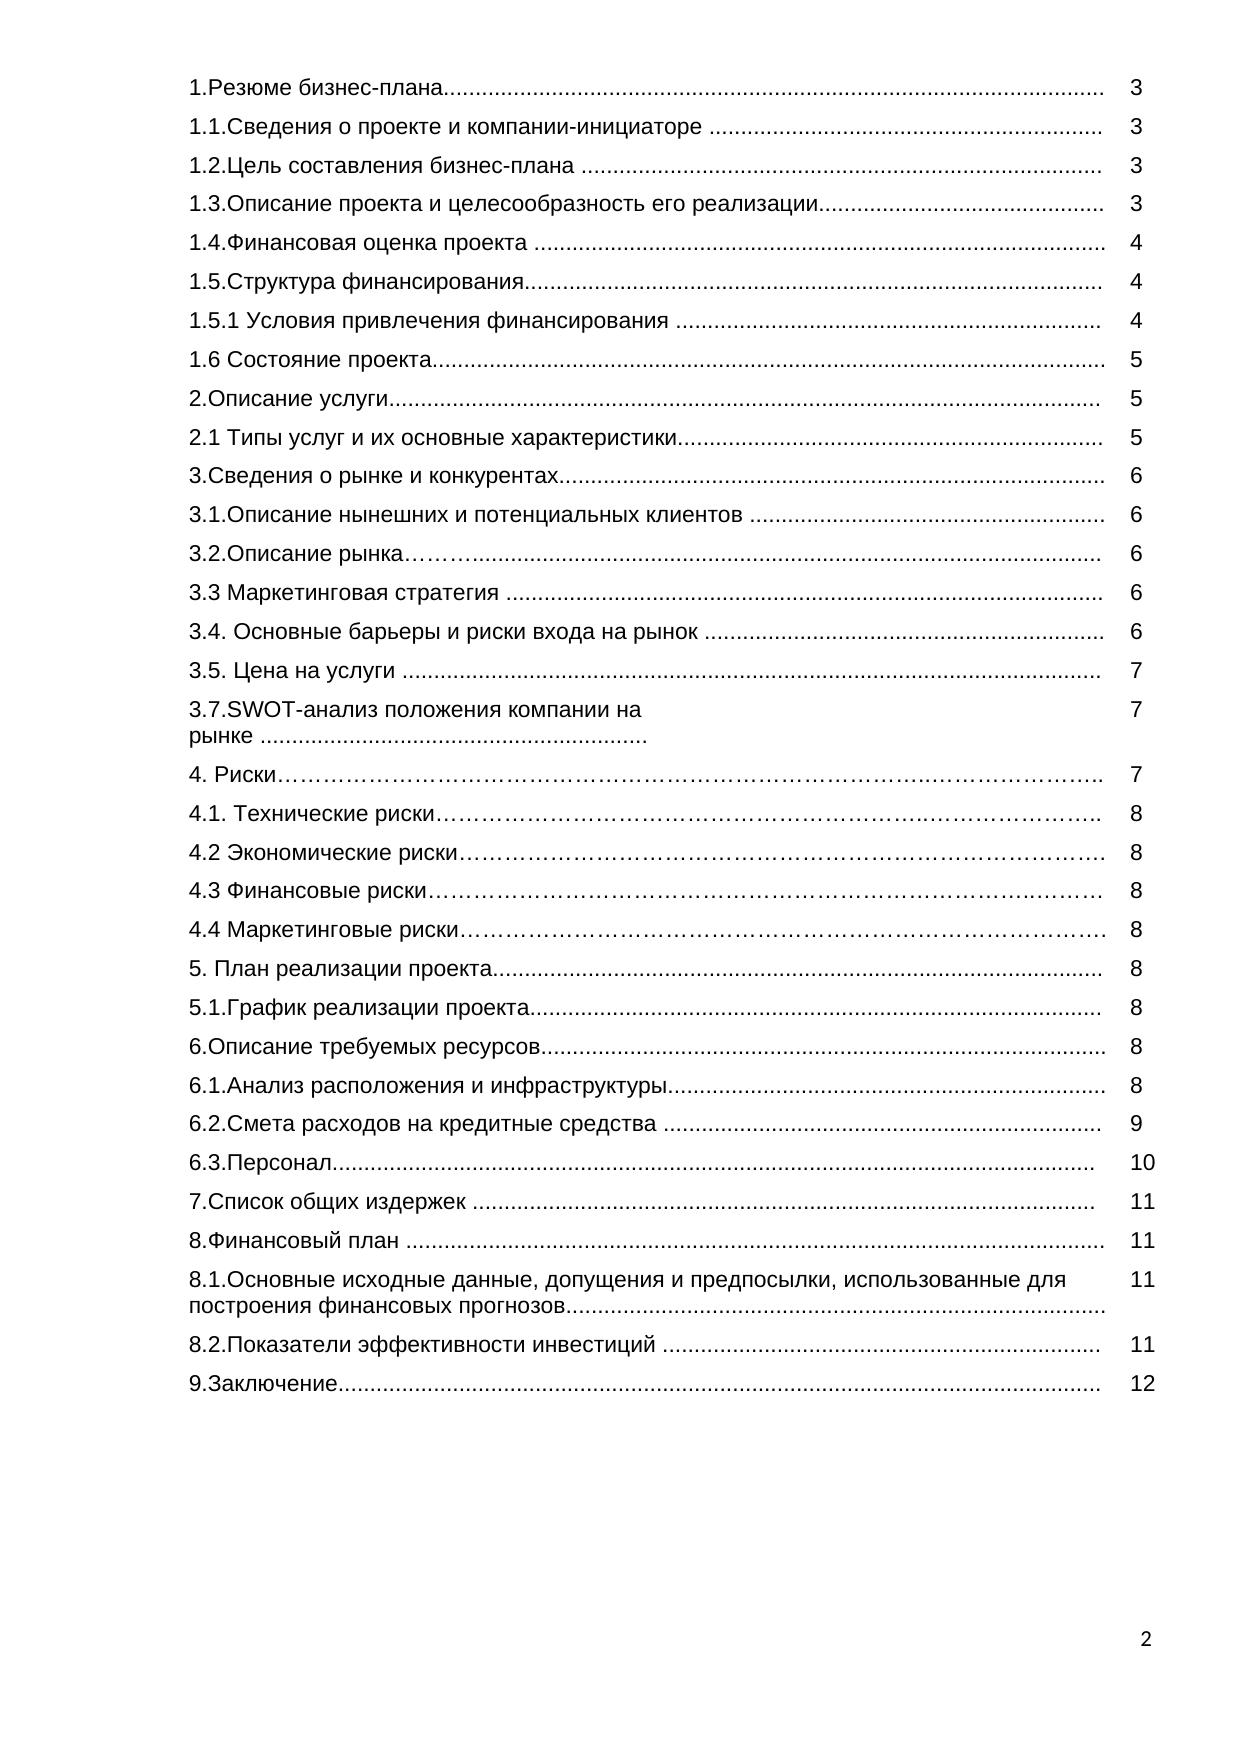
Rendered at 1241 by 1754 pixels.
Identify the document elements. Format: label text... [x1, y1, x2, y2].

table_cell 11 [1119, 1331, 1192, 1370]
table_cell 1.4.Финансовая оценка проекта .......................................................................................... [177, 229, 1119, 268]
table_cell 7 [1119, 696, 1192, 761]
table_cell 1.1.Сведения о проекте и компании-инициаторе .............................................................. [177, 113, 1119, 152]
table_cell 4.2 Экономические риски…………………………………………………………………………. [177, 839, 1119, 877]
table_cell 6.1.Анализ расположения и инфраструктуры..................................................................... [177, 1072, 1119, 1110]
table_cell 5.1.График реализации проекта.......................................................................................... [177, 994, 1119, 1033]
table_cell 9 [1119, 1110, 1192, 1149]
table_cell 3 [1119, 190, 1192, 229]
table_cell 4.3 Финансовые риски……………………………………………………………………..……… [177, 877, 1119, 916]
table_cell 6.Описание требуемых ресурсов......................................................................................... [177, 1033, 1119, 1072]
table_cell 6 [1119, 501, 1192, 540]
table_cell 3.4. Основные барьеры и риски входа на рынок ............................................................... [177, 618, 1119, 657]
table_cell 7 [1119, 657, 1192, 696]
table_cell 4 [1119, 307, 1192, 346]
table_cell 8 [1119, 994, 1192, 1033]
table_cell 5 [1119, 424, 1192, 462]
table_cell 7 [1119, 761, 1192, 799]
table_cell 3.7.SWOT-анализ положения компании на рынке ............................................................. [177, 696, 1119, 761]
table_cell 4.1. Технические риски………………………………………………………..………………….. [177, 800, 1119, 838]
table_cell 3 [1119, 152, 1192, 190]
table_cell 8 [1119, 800, 1192, 838]
table_cell 3.2.Описание рынка………................................................................................................... [177, 540, 1119, 579]
table_cell 6 [1119, 618, 1192, 657]
table_cell 6.2.Смета расходов на кредитные средства ..................................................................... [177, 1110, 1119, 1149]
table_cell 3.3 Маркетинговая стратегия .............................................................................................. [177, 579, 1119, 618]
table_cell 8 [1119, 916, 1192, 955]
table_cell 2.1 Типы услуг и их основные характеристики................................................................... [177, 424, 1119, 462]
table_cell 12 [1119, 1370, 1192, 1409]
table_header 1.Резюме бизнес-плана........................................................................................................ [177, 74, 1119, 113]
table_cell 8.Финансовый план .............................................................................................................. [177, 1227, 1119, 1266]
table_cell 3 [1119, 113, 1192, 152]
table_cell 2.Описание услуги................................................................................................................ [177, 385, 1119, 423]
table_cell 11 [1119, 1227, 1192, 1266]
table_cell 5. План реализации проекта................................................................................................ [177, 955, 1119, 994]
table_cell 3.5. Цена на услуги .............................................................................................................. [177, 657, 1119, 696]
table_cell 6 [1119, 540, 1192, 579]
table_cell 1.5.Структура финансирования........................................................................................... [177, 268, 1119, 307]
table_cell 4.4 Маркетинговые риски…………………………………………………………………………. [177, 916, 1119, 955]
table_cell 5 [1119, 346, 1192, 385]
table_cell 1.6 Состояние проекта.......................................................................................................... [177, 346, 1119, 385]
table_cell 1.2.Цель составления бизнес-плана .................................................................................. [177, 152, 1119, 190]
table_cell 3.Сведения о рынке и конкурентах...................................................................................... [177, 463, 1119, 501]
table_cell 8 [1119, 877, 1192, 916]
table_cell 6 [1119, 579, 1192, 618]
table_cell 6 [1119, 463, 1192, 501]
table_cell 8.2.Показатели эффективности инвестиций ..................................................................... [177, 1331, 1119, 1370]
table_header 3 [1119, 74, 1192, 113]
table_cell 1.5.1 Условия привлечения финансирования ................................................................... [177, 307, 1119, 346]
table_cell 7.Список общих издержек .................................................................................................. [177, 1188, 1119, 1227]
table_cell 10 [1119, 1149, 1192, 1188]
table_cell 6.3.Персонал........................................................................................................................ [177, 1149, 1119, 1188]
table_cell 3.1.Описание нынешних и потенциальных клиентов ........................................................ [177, 501, 1119, 540]
table_cell 8.1.Основные исходные данные, допущения и предпосылки, использованные для построения финансовых прогнозов..................................................................................... [177, 1266, 1119, 1331]
table_cell 4 [1119, 268, 1192, 307]
table_cell 1.3.Описание проекта и целесообразность его реализации............................................. [177, 190, 1119, 229]
table_cell 5 [1119, 385, 1192, 423]
table_cell 4. Риски…………………………………………………………………………..………………….. [177, 761, 1119, 799]
table_cell 8 [1119, 955, 1192, 994]
table_cell 8 [1119, 1033, 1192, 1072]
table_cell 8 [1119, 1072, 1192, 1110]
table_cell 8 [1119, 839, 1192, 877]
table_cell 11 [1119, 1266, 1192, 1331]
table_cell 11 [1119, 1188, 1192, 1227]
table_cell 4 [1119, 229, 1192, 268]
table_cell 9.Заключение........................................................................................................................ [177, 1370, 1119, 1409]
